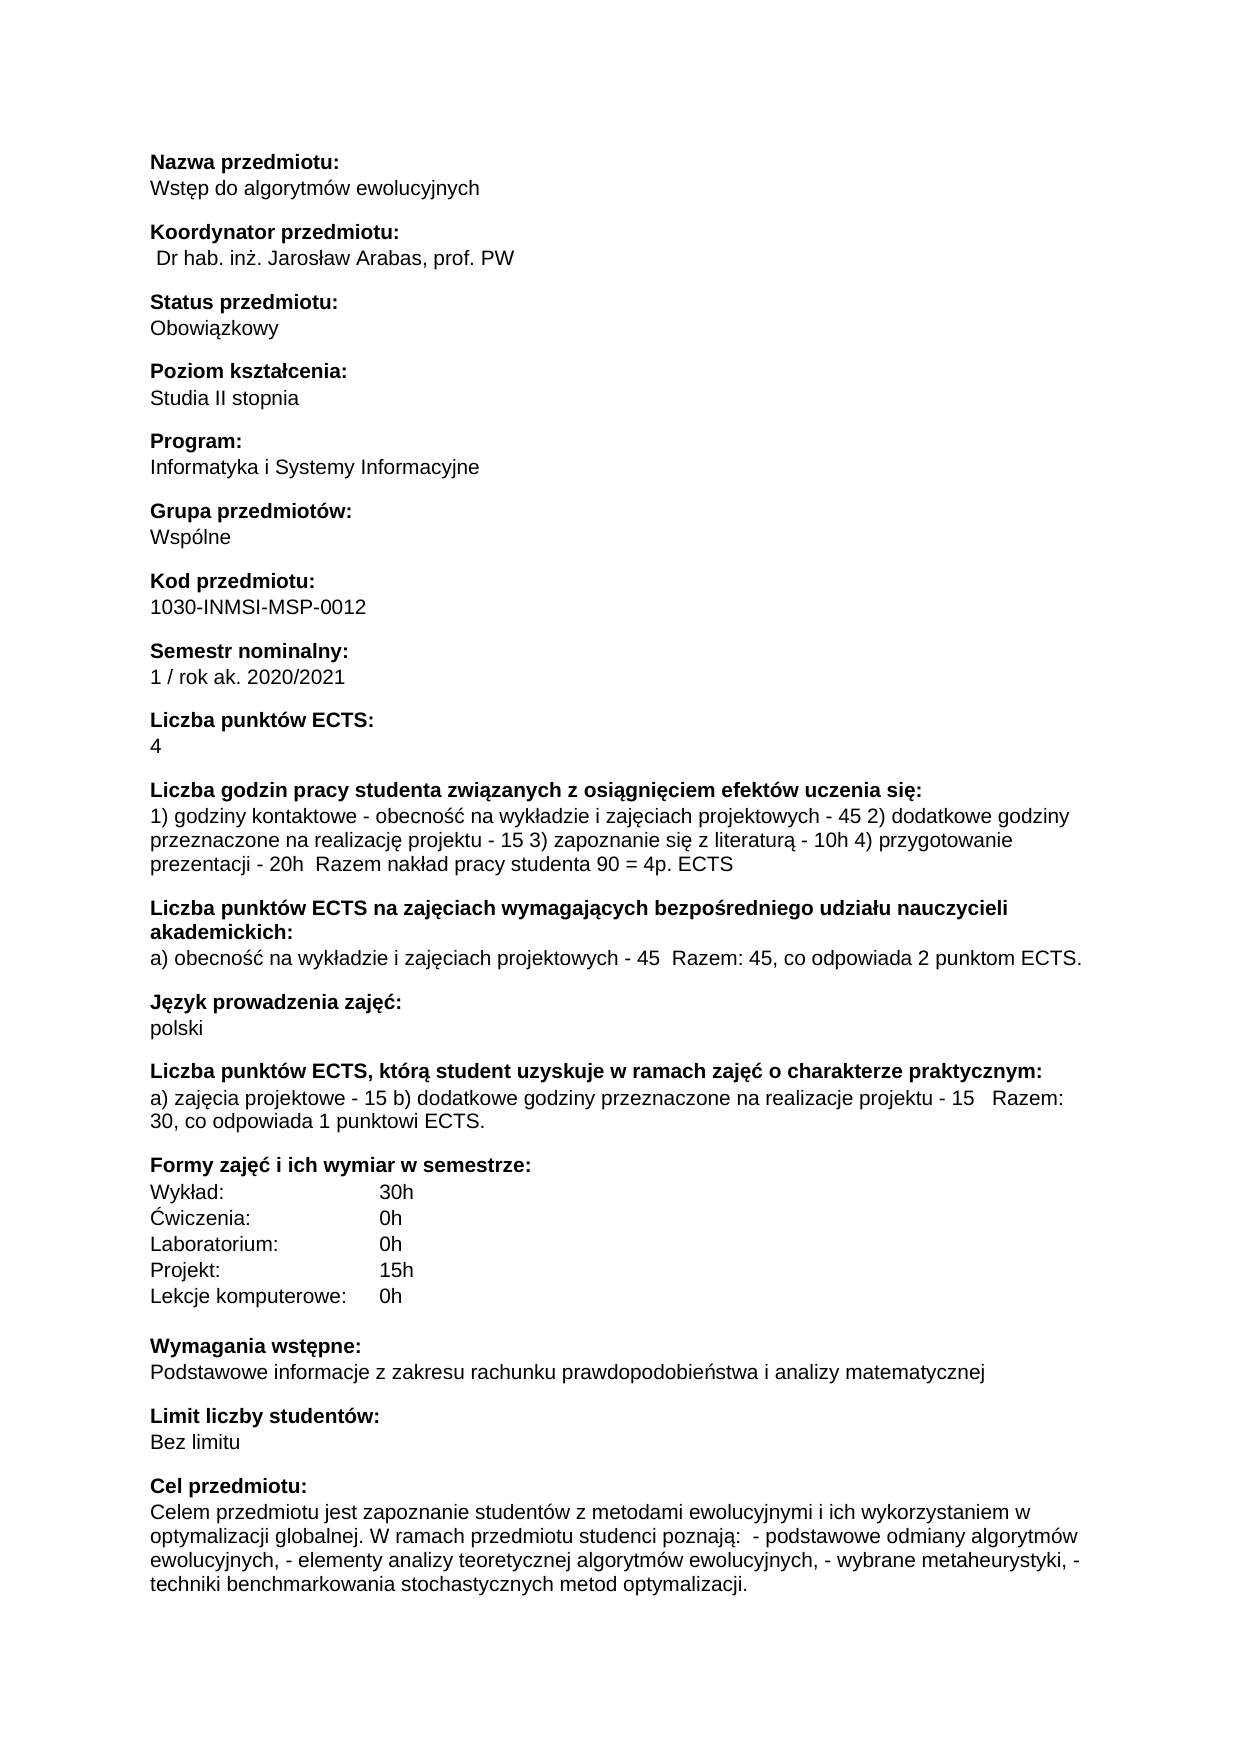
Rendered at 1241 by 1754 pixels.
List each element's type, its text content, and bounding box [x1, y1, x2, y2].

text Bez limitu [150, 1430, 1090, 1454]
table_cell 0h [369, 1204, 597, 1230]
text Koordynator przedmiotu: [150, 220, 1090, 244]
text Nazwa przedmiotu: [150, 150, 1090, 174]
table_cell Projekt: [140, 1258, 367, 1282]
text Wspólne [150, 525, 1090, 549]
text Wymagania wstępne: [150, 1334, 1090, 1358]
text Poziom kształcenia: [150, 359, 1090, 383]
text 1 / rok ak. 2020/2021 [150, 664, 1090, 688]
text Grupa przedmiotów: [150, 499, 1090, 523]
table_cell Laboratorium: [140, 1232, 367, 1256]
text a) zajęcia projektowe - 15 b) dodatkowe godziny przeznaczone na realizacje projektu - 15 Razem: 30, co odpowiada 1 punktowi ECTS. [150, 1085, 1090, 1133]
table_cell Lekcje komputerowe: [140, 1284, 367, 1308]
text 4 [150, 734, 1090, 758]
text Wstęp do algorytmów ewolucyjnych [150, 176, 1090, 200]
text Liczba punktów ECTS: [150, 708, 1090, 732]
table_cell Ćwiczenia: [140, 1206, 367, 1230]
table_cell 0h [369, 1230, 597, 1256]
text Język prowadzenia zajęć: [150, 989, 1090, 1013]
text Cel przedmiotu: [150, 1473, 1090, 1497]
text Podstawowe informacje z zakresu rachunku prawdopodobieństwa i analizy matematycznej [150, 1360, 1090, 1384]
table_header Wykład: [140, 1180, 367, 1204]
text Liczba godzin pracy studenta związanych z osiągnięciem efektów uczenia się: [150, 778, 1090, 802]
text Informatyka i Systemy Informacyjne [150, 455, 1090, 479]
text Dr hab. inż. Jarosław Arabas, prof. PW [150, 246, 1090, 270]
text Liczba punktów ECTS, którą student uzyskuje w ramach zajęć o charakterze praktycznym: [150, 1059, 1090, 1083]
text Formy zajęć i ich wymiar w semestrze: [150, 1153, 1090, 1177]
text 1030-INMSI-MSP-0012 [150, 595, 1090, 619]
table_header 30h [369, 1180, 597, 1204]
text Program: [150, 429, 1090, 453]
text Studia II stopnia [150, 385, 1090, 409]
text Status przedmiotu: [150, 289, 1090, 313]
table_cell 0h [369, 1282, 597, 1308]
table_cell 15h [369, 1256, 597, 1282]
text Obowiązkowy [150, 316, 1090, 339]
text polski [150, 1016, 1090, 1039]
text Semestr nominalny: [150, 638, 1090, 662]
text 1) godziny kontaktowe - obecność na wykładzie i zajęciach projektowych - 45 2) dodatkowe godziny przeznaczone na realizację projektu - 15 3) zapoznanie się z literaturą - 10h 4) przygotowanie prezentacji - 20h Razem nakład pracy studenta 90 = 4p. ECTS [150, 804, 1090, 876]
text a) obecność na wykładzie i zajęciach projektowych - 45 Razem: 45, co odpowiada 2 punktom ECTS. [150, 946, 1090, 970]
text Liczba punktów ECTS na zajęciach wymagających bezpośredniego udziału nauczycieli akademickich: [150, 896, 1090, 944]
text Kod przedmiotu: [150, 569, 1090, 593]
text Limit liczby studentów: [150, 1404, 1090, 1428]
text Celem przedmiotu jest zapoznanie studentów z metodami ewolucyjnymi i ich wykorzystaniem w optymalizacji globalnej. W ramach przedmiotu studenci poznają: - podstawowe odmiany algorytmów ewolucyjnych, - elementy analizy teoretycznej algorytmów ewolucyjnych, - wybrane metaheurystyki, - techniki benchmarkowania stochastycznych metod optymalizacji. [150, 1499, 1090, 1595]
